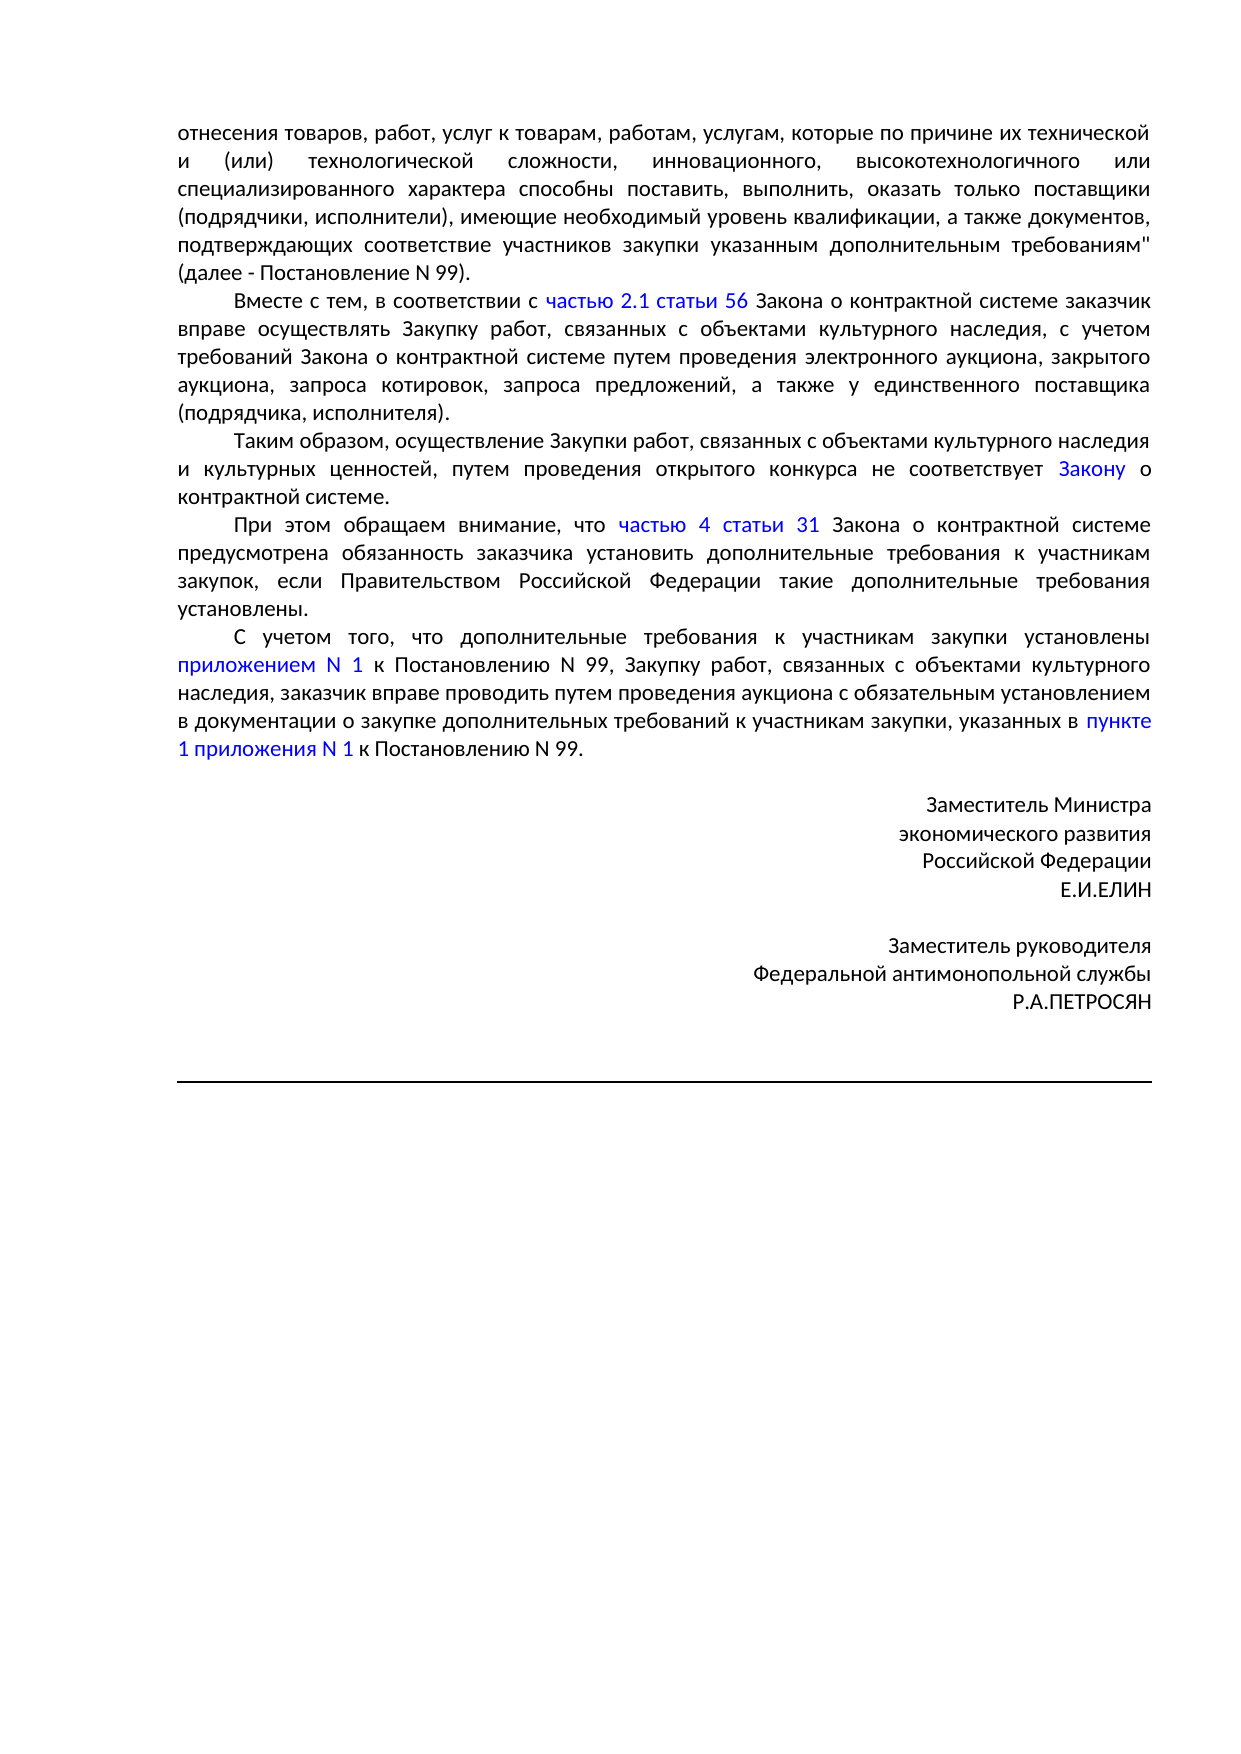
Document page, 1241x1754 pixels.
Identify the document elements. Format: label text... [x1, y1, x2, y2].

text Российской Федерации [177, 847, 1152, 875]
text Е.И.ЕЛИН [177, 875, 1152, 903]
text Федеральной антимонопольной службы [177, 959, 1152, 987]
text Вместе с тем, в соответствии с частью 2.1 статьи 56 Закона о контрактной системе заказчик вправе осуществлять Закупку работ, связанных с объектами культурного наследия, с учетом требований Закона о контрактной системе путем проведения электронного аукциона, закрытого аукциона, запроса котировок, запроса предложений, а также у единственного поставщика (подрядчика, исполнителя). [177, 286, 1152, 426]
text При этом обращаем внимание, что частью 4 статьи 31 Закона о контрактной системе предусмотрена обязанность заказчика установить дополнительные требования к участникам закупок, если Правительством Российской Федерации такие дополнительные требования установлены. [177, 510, 1152, 622]
text С учетом того, что дополнительные требования к участникам закупки установлены приложением N 1 к Постановлению N 99, Закупку работ, связанных с объектами культурного наследия, заказчик вправе проводить путем проведения аукциона с обязательным установлением в документации о закупке дополнительных требований к участникам закупки, указанных в пункте 1 приложения N 1 к Постановлению N 99. [177, 622, 1152, 763]
text Заместитель Министра [177, 791, 1152, 819]
text Р.А.ПЕТРОСЯН [177, 987, 1152, 1015]
text Заместитель руководителя [177, 931, 1152, 959]
text экономического развития [177, 819, 1152, 847]
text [177, 118, 1152, 286]
text Таким образом, осуществление Закупки работ, связанных с объектами культурного наследия и культурных ценностей, путем проведения открытого конкурса не соответствует Закону о контрактной системе. [177, 426, 1152, 510]
